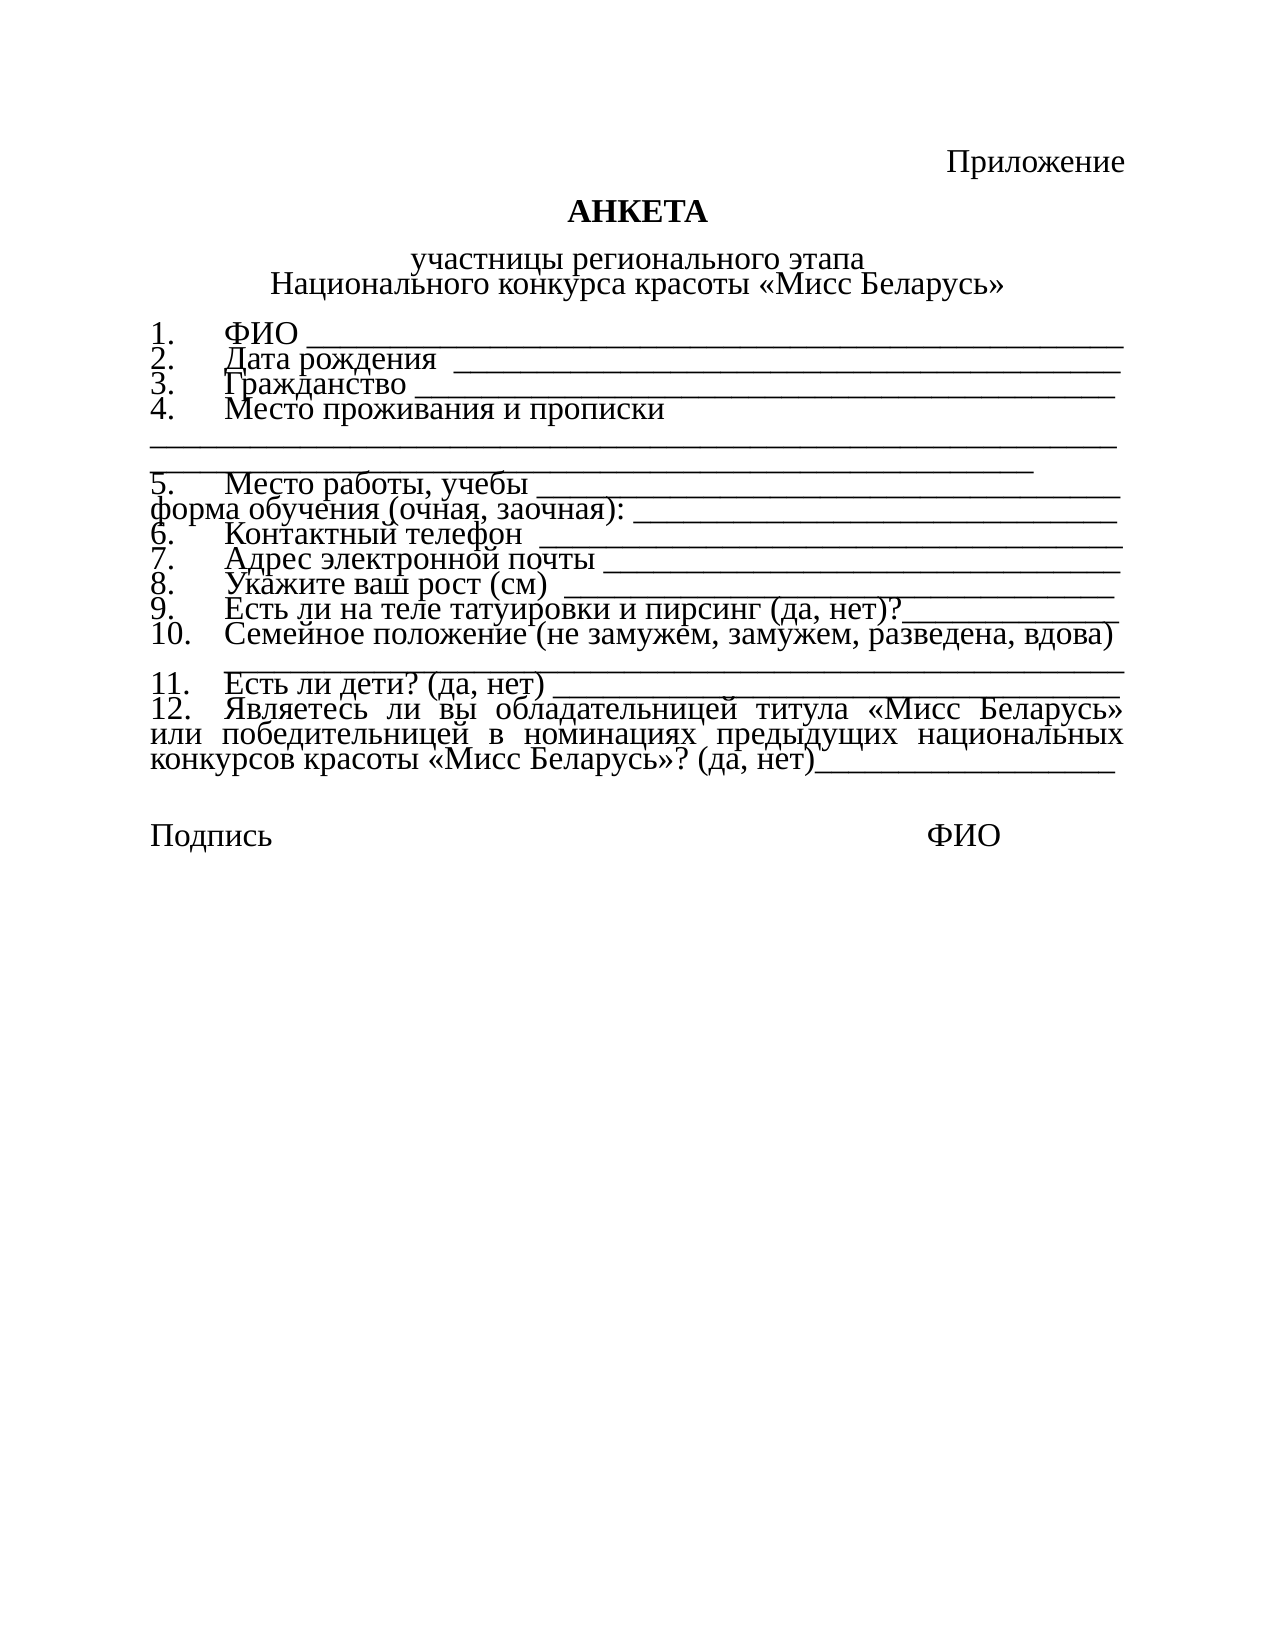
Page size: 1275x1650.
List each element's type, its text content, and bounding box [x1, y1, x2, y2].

text 9. Есть ли на теле татуировки и пирсинг (да, нет)?_____________ [881, 599, 1125, 624]
text 8. Укажите ваш рост (см) _________________________________ [541, 574, 1125, 599]
text 6. Контактный телефон ___________________________________ [478, 524, 1125, 549]
text Национального конкурса красоты «Мисс Беларусь» [150, 274, 1125, 299]
text 1. ФИО _________________________________________________ [150, 324, 1125, 349]
text ______________________________________________________ [150, 649, 1125, 674]
text 12. Являетесь ли вы обладательницей титула «Мисс Беларусь» или победительницей в номинациях предыдущих национальных конкурсов красоты «Мисс Беларусь»? (да, нет)__________________ [150, 699, 1125, 774]
text 7. Адрес электронной почты _______________________________ [238, 549, 1125, 574]
text 11. Есть ли дети? (да, нет) __________________________________ [150, 674, 433, 699]
text Приложение [150, 150, 1125, 179]
text 2. Дата рождения ________________________________________ [243, 349, 1125, 374]
text Подпись ФИО [150, 824, 1125, 852]
text 10. Семейное положение (не замужем, замужем, разведена, вдова) [150, 624, 541, 649]
text 3. Гражданство __________________________________________ [150, 374, 1125, 399]
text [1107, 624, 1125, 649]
text 11. Есть ли дети? (да, нет) __________________________________ [538, 674, 1125, 699]
text участницы регионального этапа [150, 249, 1125, 274]
text 10. Семейное положение (не замужем, замужем, разведена, вдова) [540, 624, 1108, 649]
text 8. Укажите ваш рост (см) _________________________________ [150, 574, 495, 599]
text 5. Место работы, учебы ___________________________________ форма обучения (очная, заочная): _____________________________ [150, 474, 1125, 524]
text 4. Место проживания и прописки _______________________________________________________________________________________________________________ [150, 399, 1125, 474]
text 9. Есть ли на теле татуировки и пирсинг (да, нет)?_____________ [150, 599, 776, 624]
text 6. Контактный телефон ___________________________________ [150, 524, 476, 549]
text АНКЕТА [150, 199, 1125, 228]
